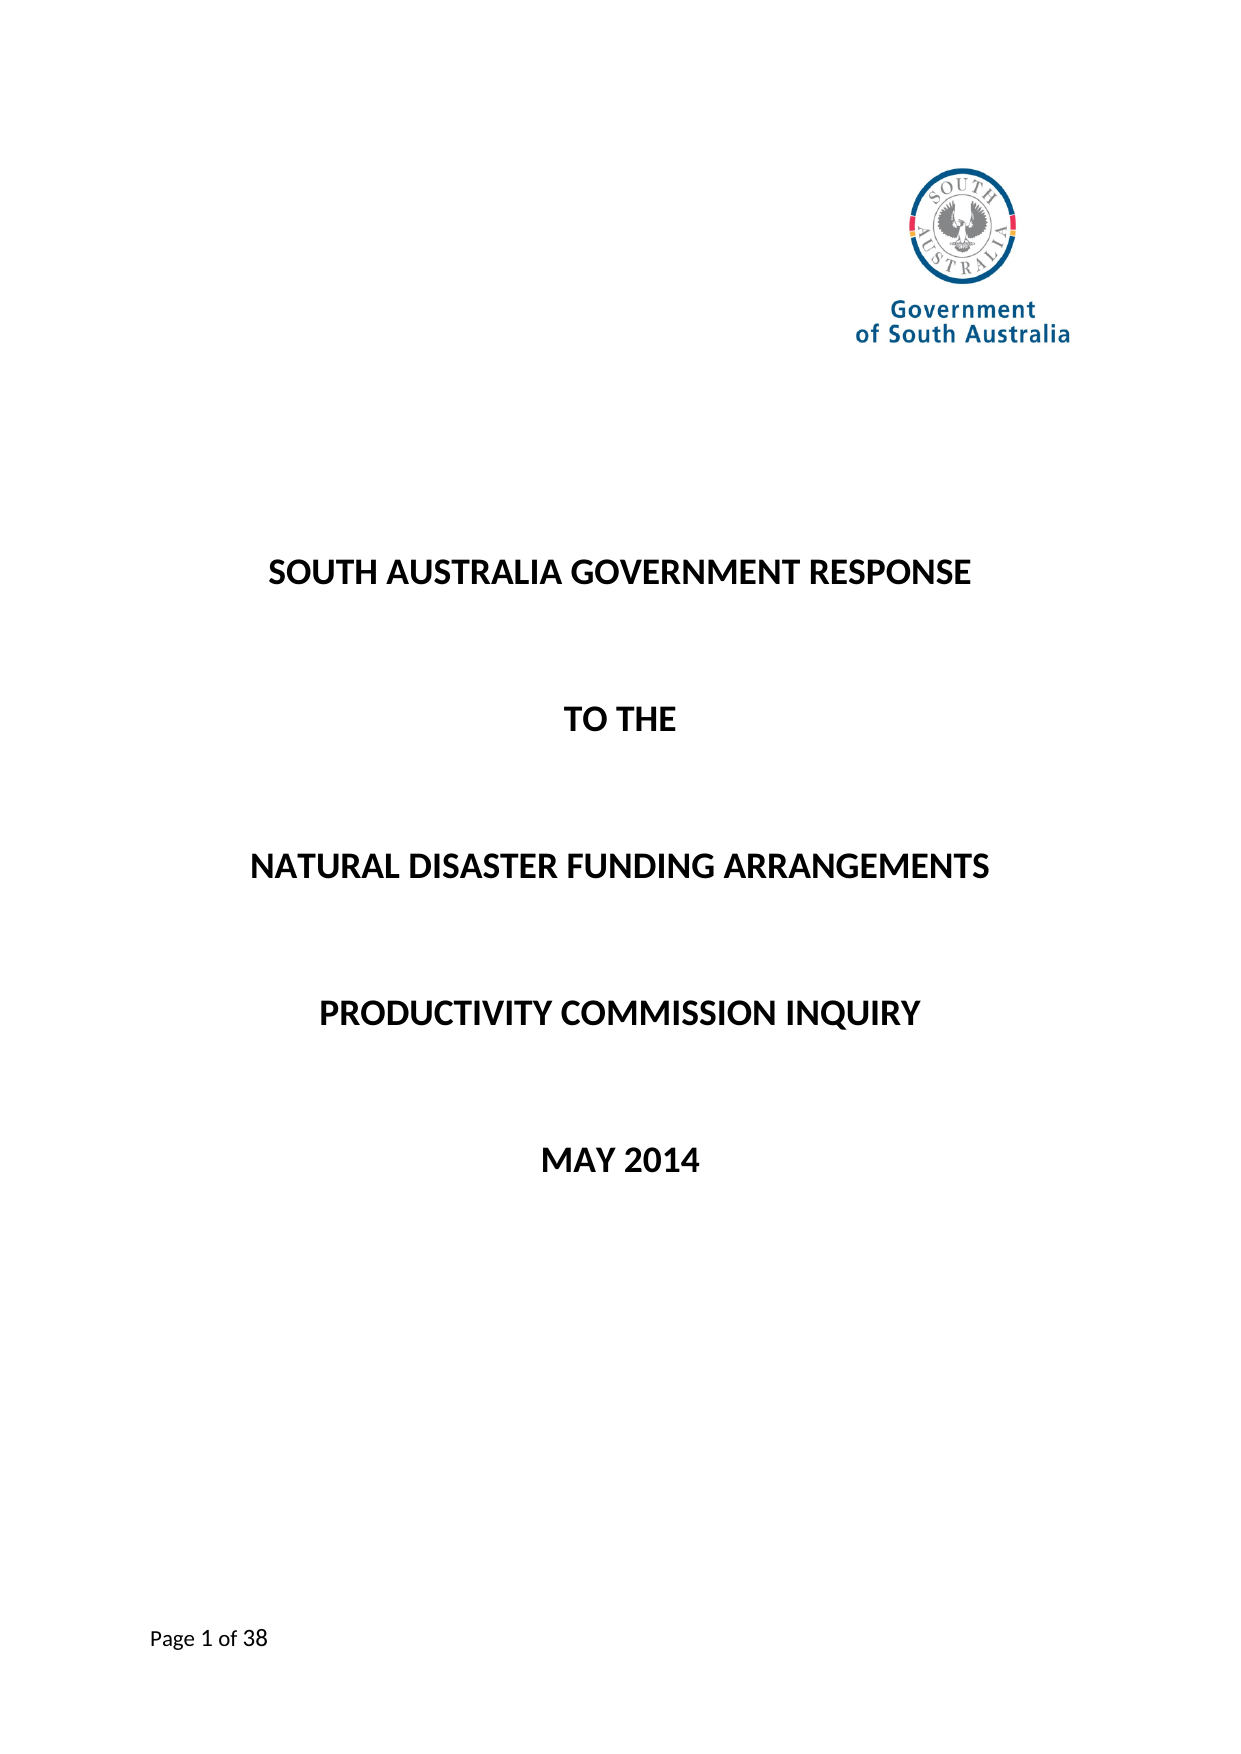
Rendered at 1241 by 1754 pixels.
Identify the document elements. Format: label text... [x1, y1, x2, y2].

text TO THE [150, 695, 1090, 741]
picture [833, 150, 1091, 364]
text NATURAL DISASTER FUNDING ARRANGEMENTS [150, 842, 1090, 888]
text SOUTH AUSTRALIA GOVERNMENT RESPONSE [150, 548, 1090, 594]
text PRODUCTIVITY COMMISSION INQUIRY [150, 989, 1090, 1035]
text MAY 2014 [150, 1136, 1090, 1182]
